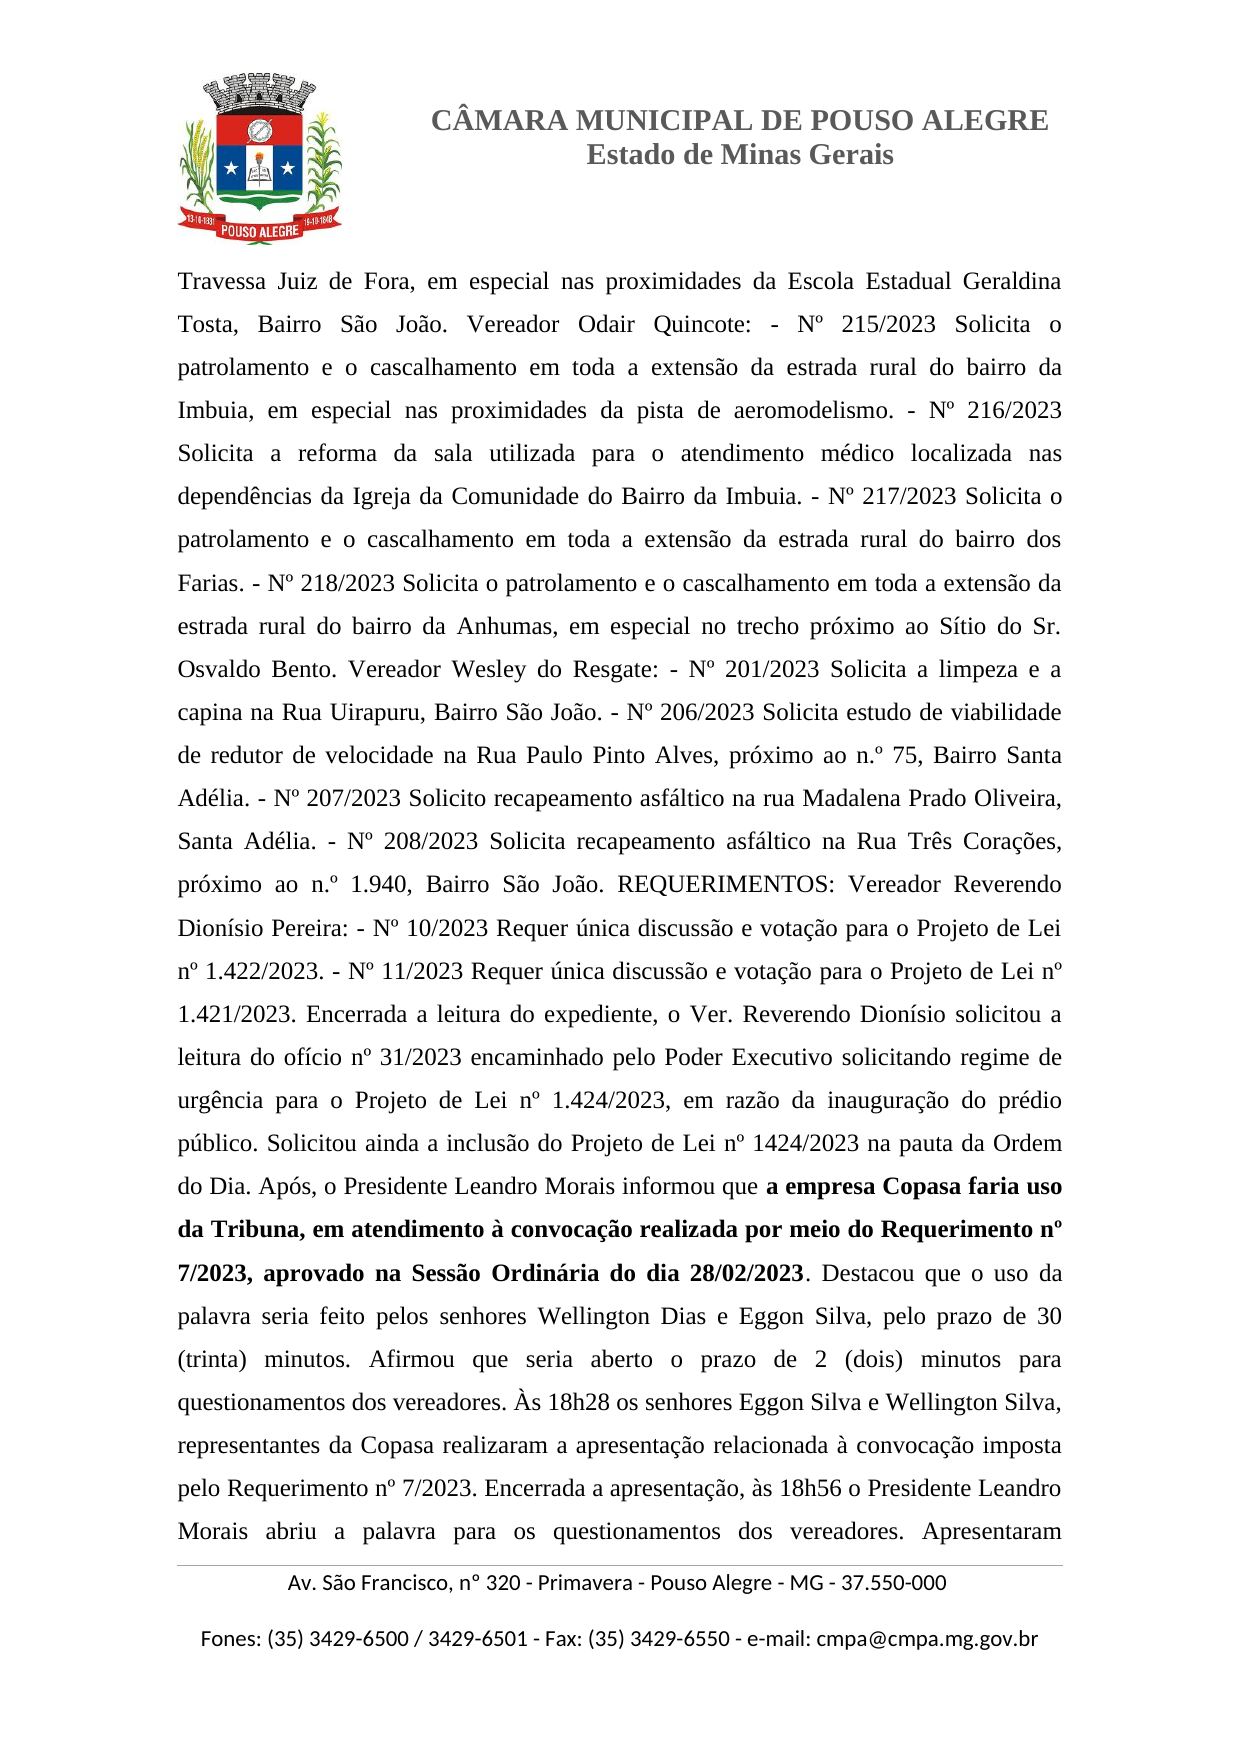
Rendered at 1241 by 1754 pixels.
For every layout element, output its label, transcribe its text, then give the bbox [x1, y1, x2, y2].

picture [177, 73, 342, 245]
